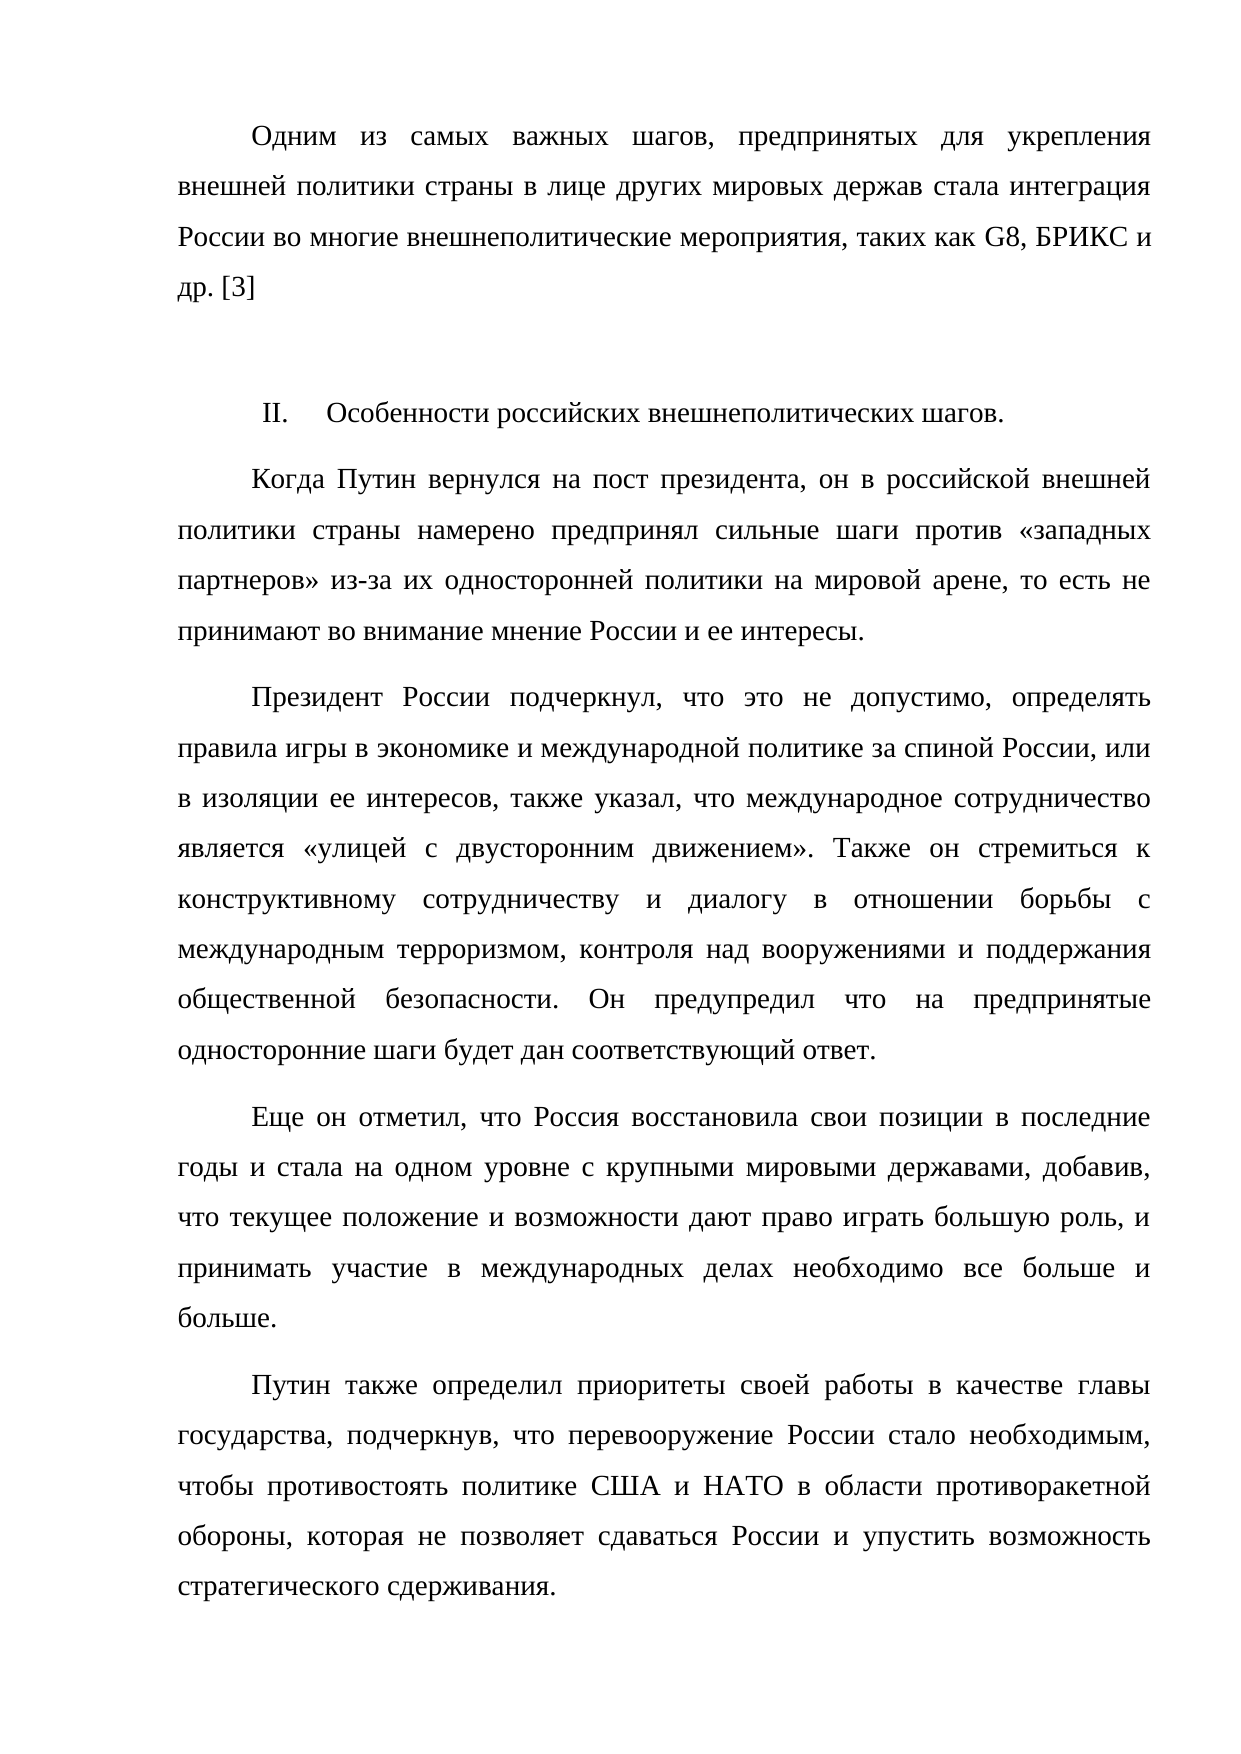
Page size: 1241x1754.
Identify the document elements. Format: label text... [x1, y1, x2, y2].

list Особенности российских внешнеполитических шагов. [288, 395, 1152, 428]
text Когда Путин вернулся на пост президента, он в российской внешней политики страны намерено предпринял сильные шаги против «западных партнеров» из-за их односторонней политики на мировой арене, то есть не принимают во внимание мнение России и ее интересы. [177, 462, 1152, 646]
text Еще он отметил, что Россия восстановила свои позиции в последние годы и стала на одном уровне с крупными мировыми державами, добавив, что текущее положение и возможности дают право играть большую роль, и принимать участие в международных делах необходимо все больше и больше. [177, 1099, 1152, 1333]
text Одним из самых важных шагов, предпринятых для укрепления внешней политики страны в лице других мировых держав стала интеграция России во многие внешнеполитические мероприятия, таких как G8, БРИКС и др. [3] [177, 118, 1152, 303]
text Путин также определил приоритеты своей работы в качестве главы государства, подчеркнув, что перевооружение России стало необходимым, чтобы противостоять политике США и НАТО в области противоракетной обороны, которая не позволяет сдаваться России и упустить возможность стратегического сдерживания. [177, 1367, 1152, 1602]
text Президент России подчеркнул, что это не допустимо, определять правила игры в экономике и международной политике за спиной России, или в изоляции ее интересов, также указал, что международное сотрудничество является «улицей с двусторонним движением». Также он стремиться к конструктивному сотрудничеству и диалогу в отношении борьбы с международным терроризмом, контроля над вооружениями и поддержания общественной безопасности. Он предупредил что на предпринятые односторонние шаги будет дан соответствующий ответ. [177, 679, 1152, 1065]
